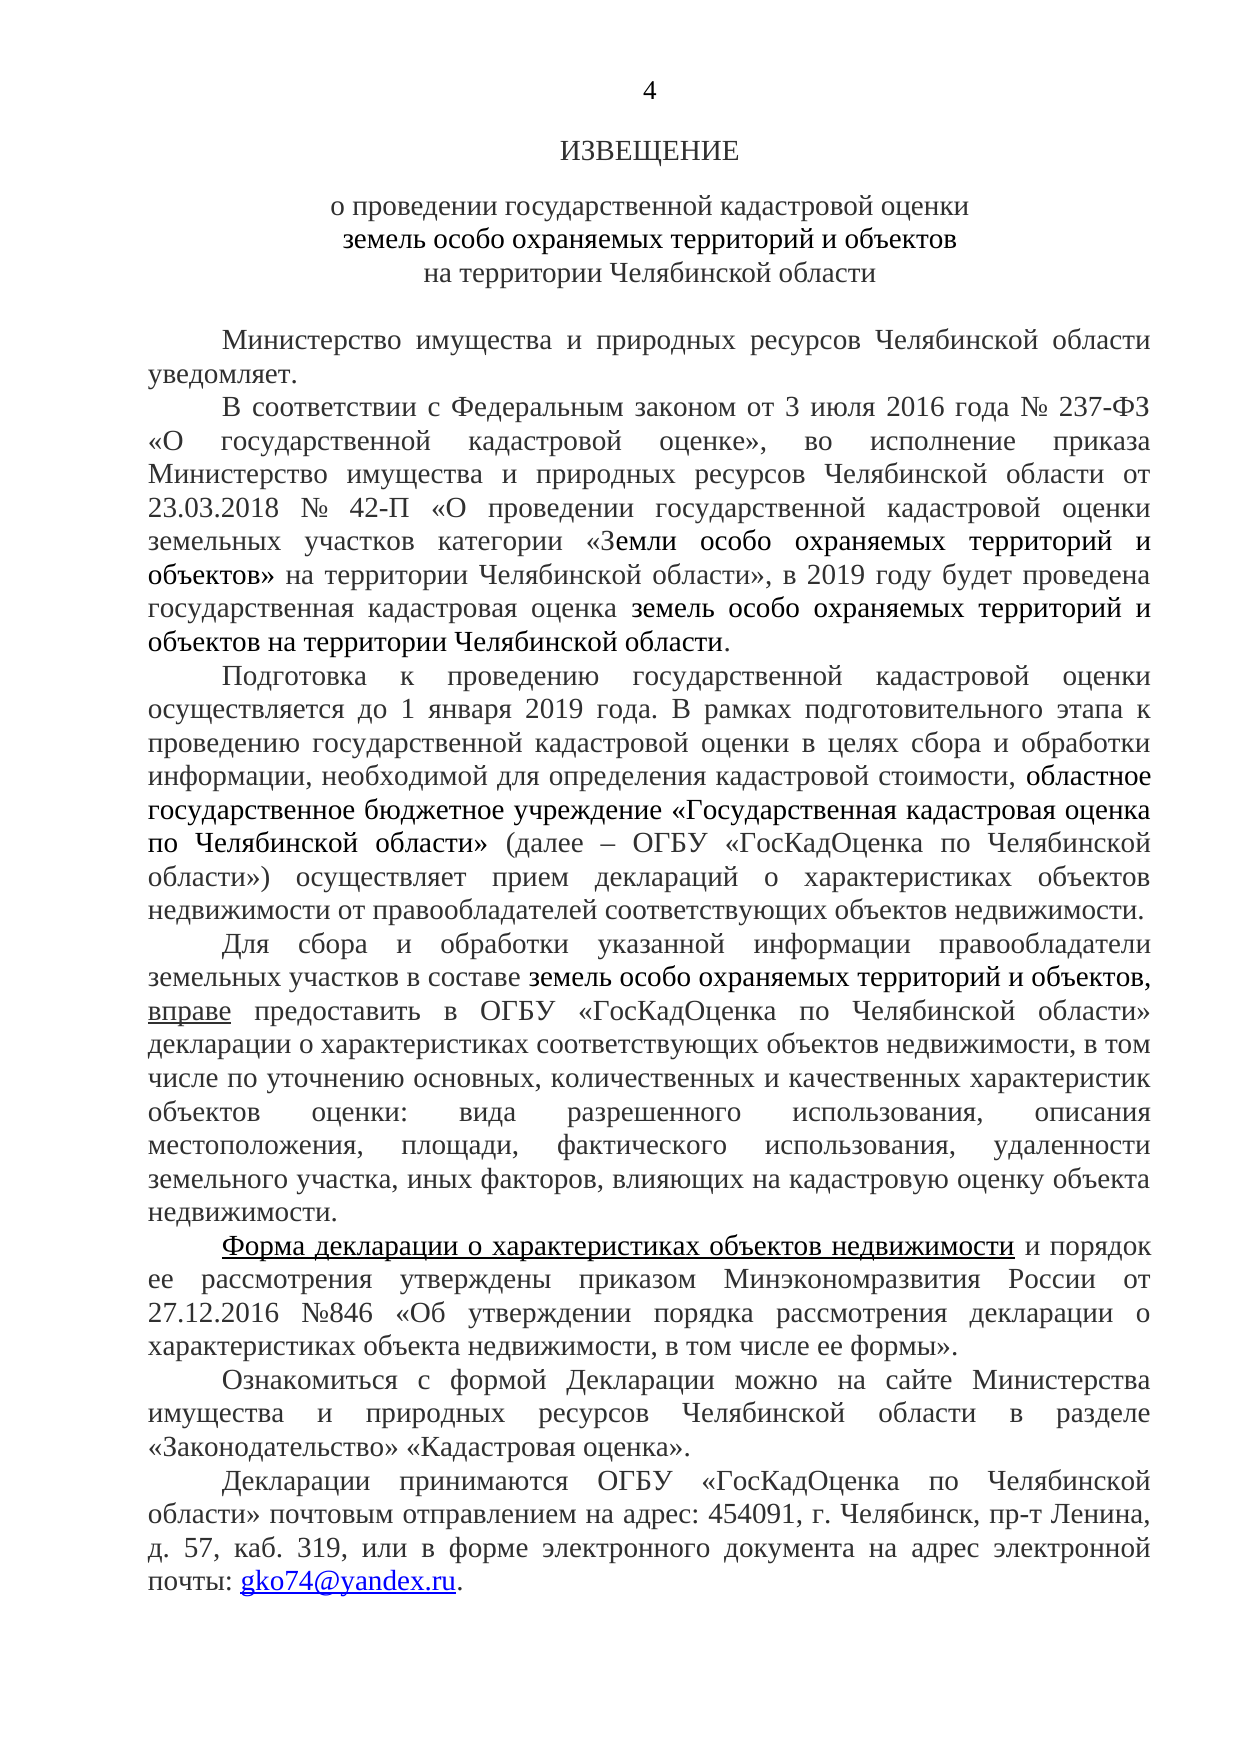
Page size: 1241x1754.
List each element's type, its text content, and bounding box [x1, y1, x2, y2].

text на территории Челябинской области [148, 255, 1152, 289]
text о проведении государственной кадастровой оценки [148, 188, 1152, 222]
text Декларации принимаются ОГБУ «ГосКадОценка по Челябинской области» почтовым отправлением на адрес: 454091, г. Челябинск, пр-т Ленина, д. 57, каб. 319, или в форме электронного документа на адрес электронной почты: gko74@yandex.ru. [148, 1463, 1152, 1597]
text ИЗВЕЩЕНИЕ [148, 133, 1152, 167]
text В соответствии с Федеральным законом от 3 июля 2016 года № 237-ФЗ «О государственной кадастровой оценке», во исполнение приказа Министерство имущества и природных ресурсов Челябинской области от 23.03.2018 № 42-П «О проведении государственной кадастровой оценки земельных участков категории «Земли особо охраняемых территорий и объектов» на территории Челябинской области», в 2019 году будет проведена государственная кадастровая оценка земель особо охраняемых территорий и объектов на территории Челябинской области. [148, 389, 1152, 658]
text Для сбора и обработки указанной информации правообладатели земельных участков в составе земель особо охраняемых территорий и объектов, вправе предоставить в ОГБУ «ГосКадОценка по Челябинской области» декларации о характеристиках соответствующих объектов недвижимости, в том числе по уточнению основных, количественных и качественных характеристик объектов оценки: вида разрешенного использования, описания местоположения, площади, фактического использования, удаленности земельного участка, иных факторов, влияющих на кадастровую оценку объекта недвижимости. [148, 926, 1152, 1228]
text Подготовка к проведению государственной кадастровой оценки осуществляется до 1 января 2019 года. В рамках подготовительного этапа к проведению государственной кадастровой оценки в целях сбора и обработки информации, необходимой для определения кадастровой стоимости, областное государственное бюджетное учреждение «Государственная кадастровая оценка по Челябинской области» (далее – ОГБУ «ГосКадОценка по Челябинской области») осуществляет прием деклараций о характеристиках объектов недвижимости от правообладателей соответствующих объектов недвижимости. [148, 658, 1152, 926]
text Ознакомиться с формой Декларации можно на сайте Министерства имущества и природных ресурсов Челябинской области в разделе «Законодательство» «Кадастровая оценка». [148, 1362, 1152, 1463]
text Форма декларации о характеристиках объектов недвижимости и порядок ее рассмотрения утверждены приказом Минэкономразвития России от 27.12.2016 №846 «Об утверждении порядка рассмотрения декларации о характеристиках объекта недвижимости, в том числе ее формы». [148, 1228, 1152, 1362]
text Министерство имущества и природных ресурсов Челябинской области уведомляет. [148, 322, 1152, 389]
text земель особо охраняемых территорий и объектов [148, 222, 1152, 255]
